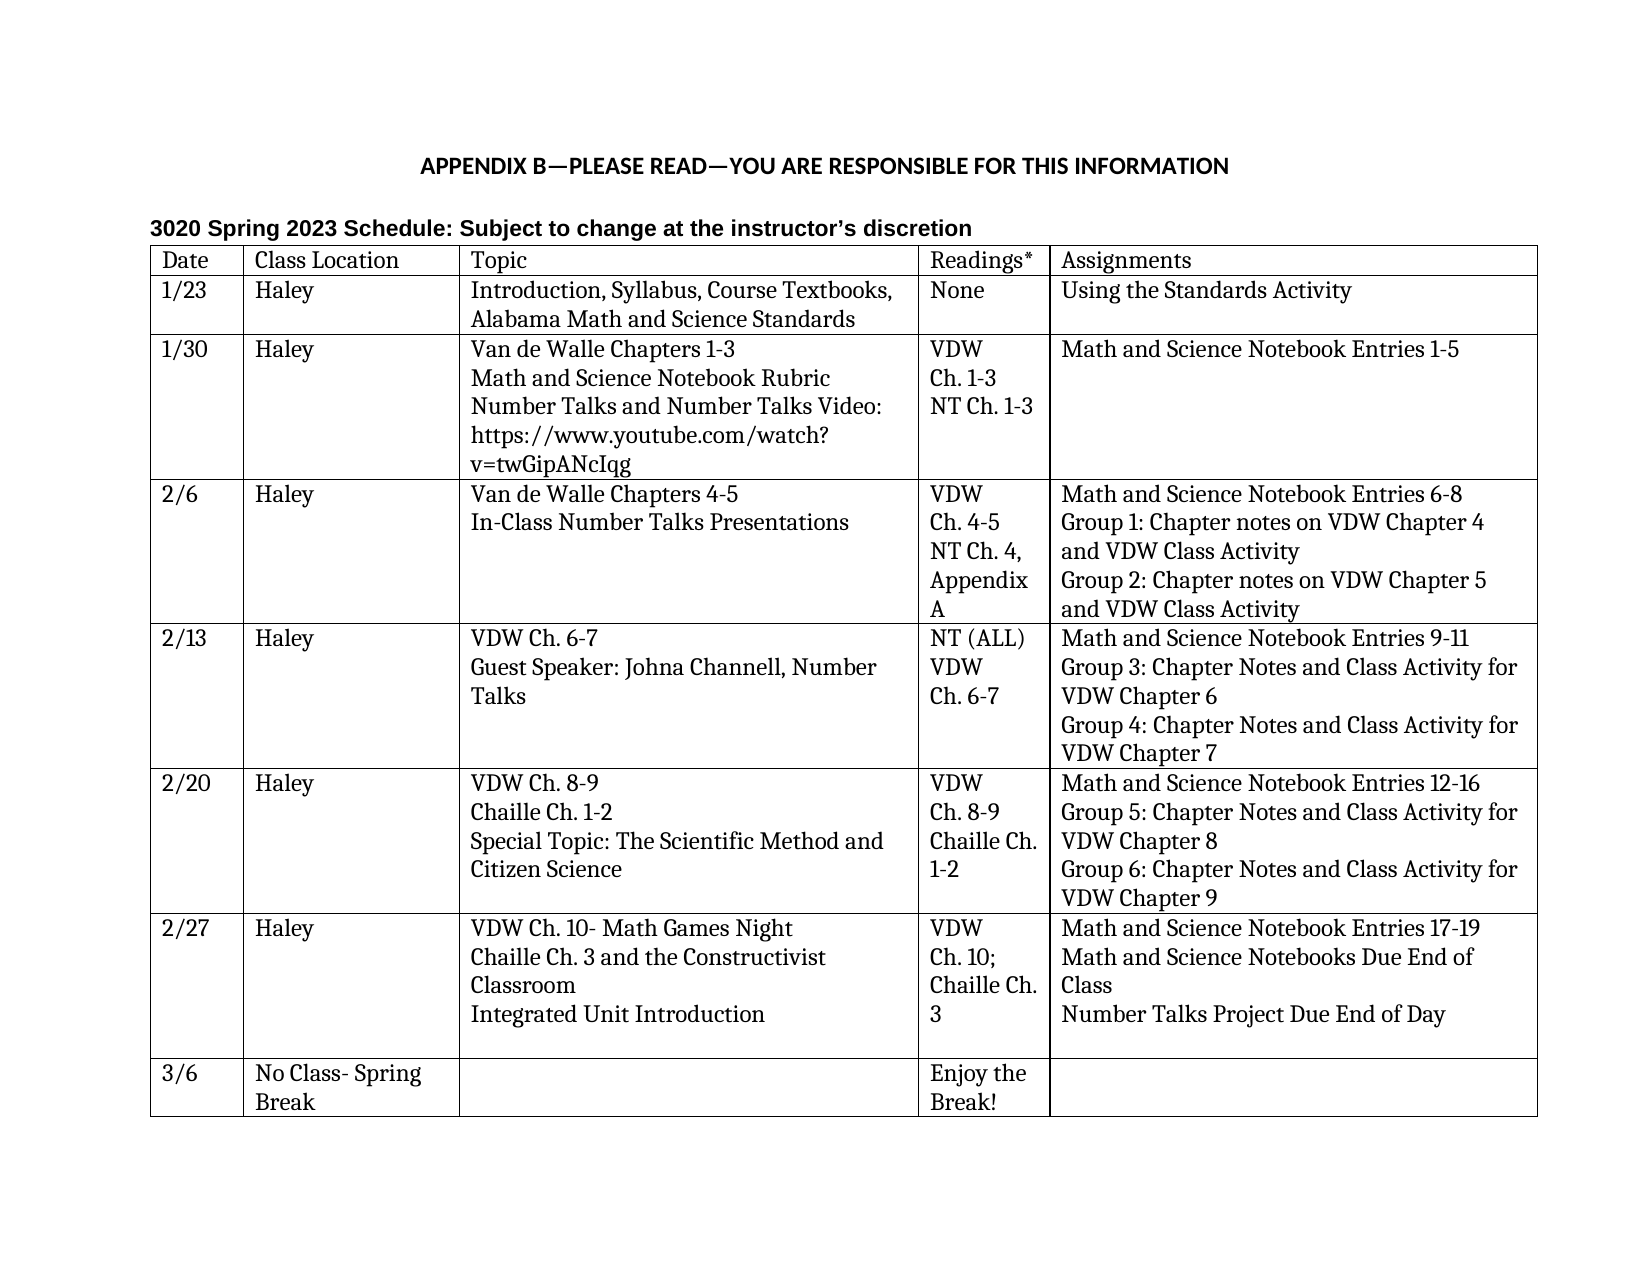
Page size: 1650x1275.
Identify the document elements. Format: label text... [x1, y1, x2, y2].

table_header Topic [460, 246, 918, 275]
table_cell 1/30 [151, 335, 243, 478]
table_cell VDW Ch. 4-5 NT Ch. 4, Appendix A [919, 480, 1049, 623]
table_header Assignments [1051, 246, 1537, 275]
table_header Readings* [919, 246, 1049, 275]
text APPENDIX B—PLEASE READ—YOU ARE RESPONSIBLE FOR THIS INFORMATION [150, 150, 1500, 181]
table_cell Haley [244, 480, 459, 623]
table_cell Math and Science Notebook Entries 6-8 Group 1: Chapter notes on VDW Chapter 4 and VDW Class Activity Group 2: Chapter notes on VDW Chapter 5 and VDW Class Activity [1051, 480, 1537, 623]
table_cell 1/23 [151, 276, 243, 334]
table_header Date [151, 246, 243, 275]
table_cell 2/20 [151, 769, 243, 913]
table_header Class Location [244, 246, 459, 275]
table_cell Using the Standards Activity [1051, 276, 1537, 334]
table_cell Van de Walle Chapters 4-5 In-Class Number Talks Presentations [460, 480, 918, 623]
table_cell No Class- Spring Break [244, 1059, 459, 1116]
table_cell Van de Walle Chapters 1-3 Math and Science Notebook Rubric Number Talks and Number Talks Video: https://www.youtube.com/watch?v=twGipANcIqg [460, 335, 918, 478]
table_cell Haley [244, 914, 459, 1058]
text 3020 Spring 2023 Schedule: Subject to change at the instructor’s discretion [150, 215, 1500, 242]
table_cell Enjoy the Break! [919, 1059, 1049, 1116]
table_cell VDW Ch. 8-9 Chaille Ch. 1-2 [919, 769, 1049, 913]
table_cell 2/13 [151, 624, 243, 768]
table_cell VDW Ch. 6-7 Guest Speaker: Johna Channell, Number Talks [460, 624, 918, 768]
table_cell Haley [244, 769, 459, 913]
table_cell 2/27 [151, 914, 243, 1058]
table_cell VDW Ch. 10; Chaille Ch. 3 [919, 914, 1049, 1058]
table_cell VDW Ch. 1-3 NT Ch. 1-3 [919, 335, 1049, 478]
table_cell [460, 1059, 918, 1116]
table_cell Math and Science Notebook Entries 17-19 Math and Science Notebooks Due End of Class Number Talks Project Due End of Day [1051, 914, 1537, 1058]
table_cell Math and Science Notebook Entries 1-5 [1051, 335, 1537, 478]
table_cell [1051, 1059, 1537, 1116]
table_cell Haley [244, 624, 459, 768]
table_cell VDW Ch. 8-9 Chaille Ch. 1-2 Special Topic: The Scientific Method and Citizen Science [460, 769, 918, 913]
table_cell Haley [244, 276, 459, 334]
table_cell Math and Science Notebook Entries 12-16 Group 5: Chapter Notes and Class Activity for VDW Chapter 8 Group 6: Chapter Notes and Class Activity for VDW Chapter 9 [1051, 769, 1537, 913]
table_cell Haley [244, 335, 459, 478]
table_cell NT (ALL) VDW Ch. 6-7 [919, 624, 1049, 768]
table_cell 3/6 [151, 1059, 243, 1116]
table_cell None [919, 276, 1049, 334]
table_cell 2/6 [151, 480, 243, 623]
table_cell VDW Ch. 10- Math Games Night Chaille Ch. 3 and the Constructivist Classroom Integrated Unit Introduction [460, 914, 918, 1058]
table_cell Math and Science Notebook Entries 9-11 Group 3: Chapter Notes and Class Activity for VDW Chapter 6 Group 4: Chapter Notes and Class Activity for VDW Chapter 7 [1051, 624, 1537, 768]
table_cell Introduction, Syllabus, Course Textbooks, Alabama Math and Science Standards [460, 276, 918, 334]
